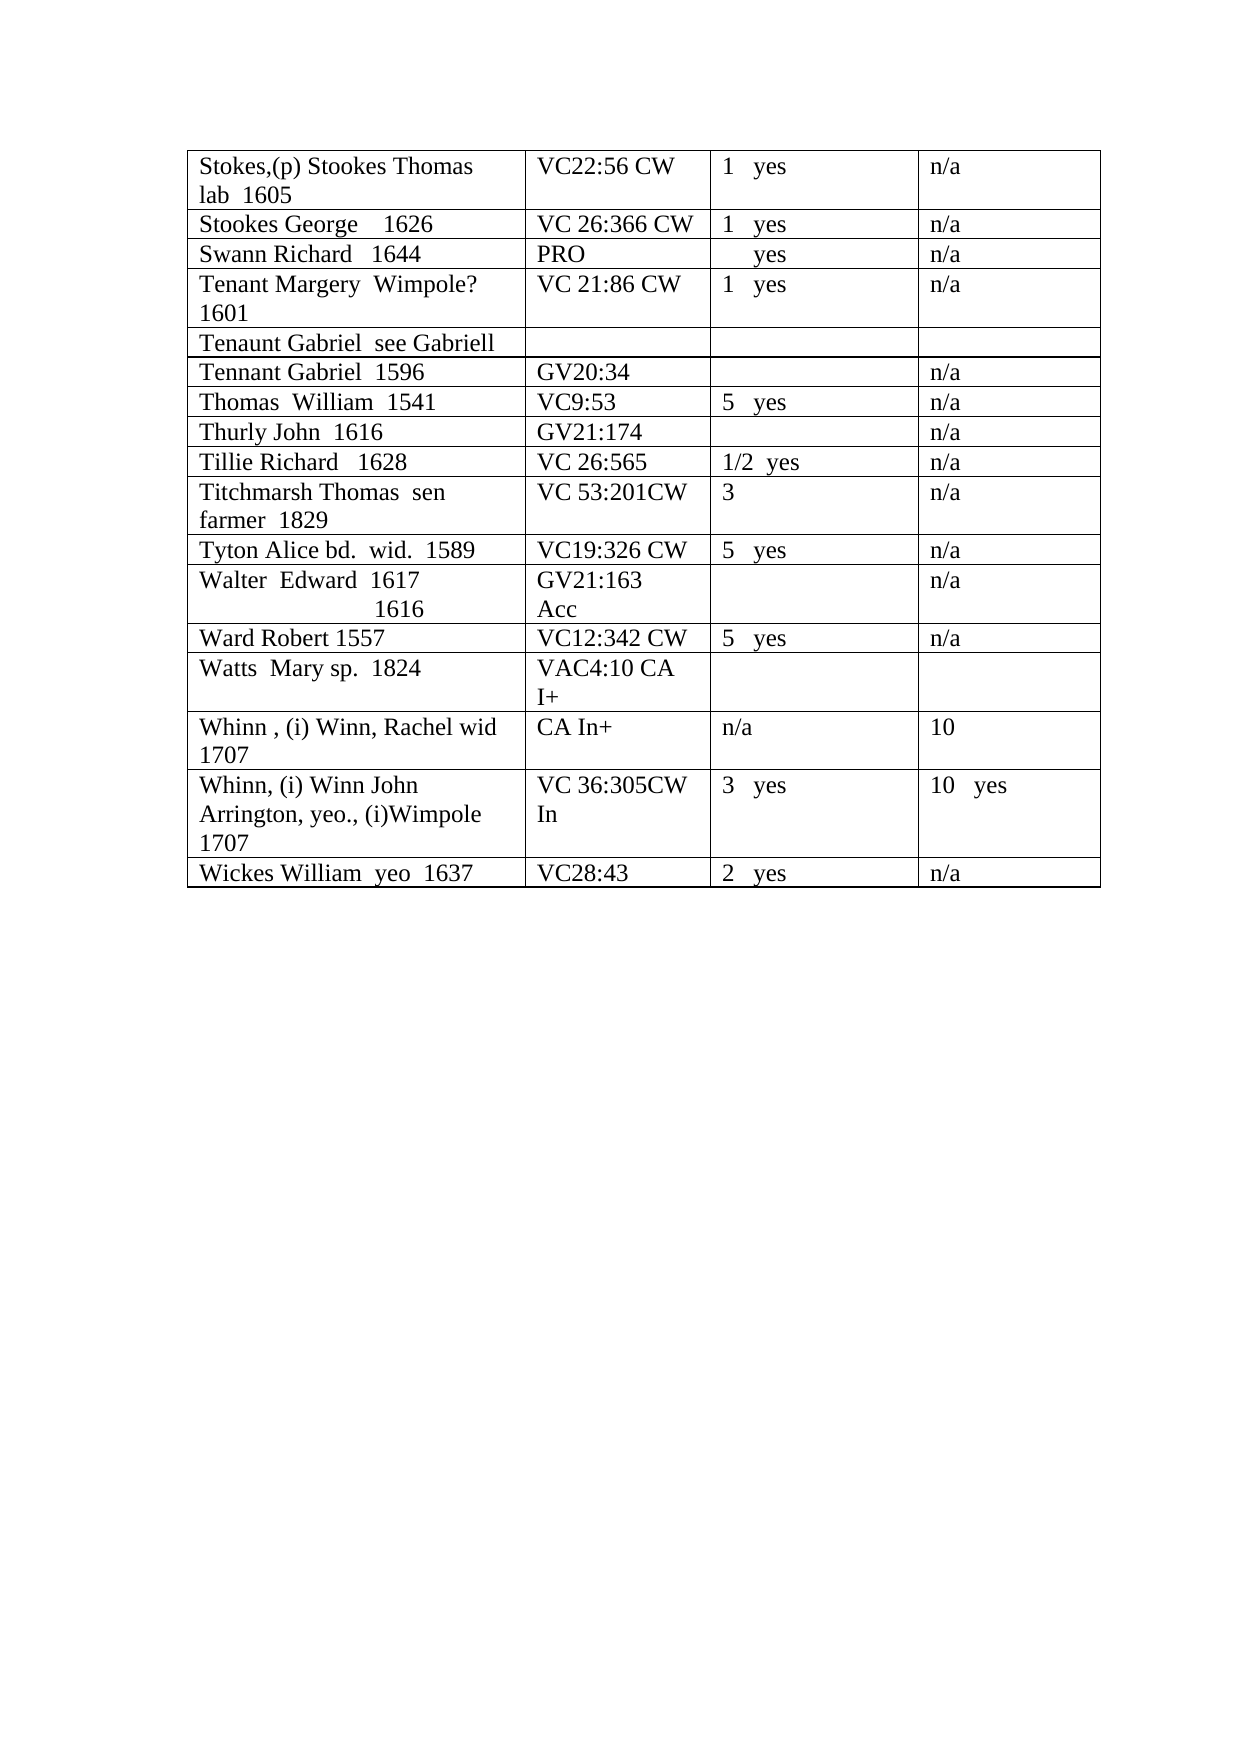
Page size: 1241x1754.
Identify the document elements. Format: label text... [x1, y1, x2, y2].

table_cell Tillie Richard 1628 [188, 447, 525, 476]
table_cell Tyton Alice bd. wid. 1589 [188, 535, 525, 564]
table_cell Watts Mary sp. 1824 [188, 653, 525, 711]
table_cell VC 26:366 CW [526, 210, 710, 238]
table_cell [526, 328, 710, 356]
table_cell 3 yes [711, 770, 918, 857]
table_cell n/a [919, 239, 1100, 268]
table_cell [711, 653, 918, 711]
table_cell yes [711, 239, 918, 268]
table_cell Walter Edward 1617 1616 [188, 565, 525, 622]
table_cell n/a [711, 712, 918, 769]
table_cell PRO [526, 239, 710, 268]
table_cell Tennant Gabriel 1596 [188, 358, 525, 386]
table_cell [919, 328, 1100, 356]
table_cell VC 21:86 CW [526, 269, 710, 327]
table_cell n/a [919, 269, 1100, 327]
table_cell n/a [919, 387, 1100, 416]
table_cell VC9:53 [526, 387, 710, 416]
table_cell Wickes William yeo 1637 [188, 858, 525, 886]
table_cell Whinn , (i) Winn, Rachel wid 1707 [188, 712, 525, 769]
table_cell GV20:34 [526, 358, 710, 386]
table_cell CA In+ [526, 712, 710, 769]
table_cell VC 26:565 [526, 447, 710, 476]
table_cell 1/2 yes [711, 447, 918, 476]
table_cell n/a [919, 151, 1100, 208]
table_cell Stokes,(p) Stookes Thomas lab 1605 [188, 151, 525, 208]
table_cell Stookes George 1626 [188, 210, 525, 238]
table_cell 1 yes [711, 269, 918, 327]
table_cell VC 36:305CW In [526, 770, 710, 857]
table_cell VC28:43 [526, 858, 710, 886]
table_cell GV21:163 Acc [526, 565, 710, 622]
table_cell VC22:56 CW [526, 151, 710, 208]
table_cell VC 53:201CW [526, 477, 710, 534]
table_cell n/a [919, 447, 1100, 476]
table_cell [919, 653, 1100, 711]
table_cell 5 yes [711, 387, 918, 416]
table_cell 3 [711, 477, 918, 534]
table_cell 5 yes [711, 624, 918, 652]
table_cell VAC4:10 CA I+ [526, 653, 710, 711]
table_cell Titchmarsh Thomas sen farmer 1829 [188, 477, 525, 534]
table_cell n/a [919, 535, 1100, 564]
table_cell n/a [919, 624, 1100, 652]
table_cell Whinn, (i) Winn John Arrington, yeo., (i)Wimpole 1707 [188, 770, 525, 857]
table_cell GV21:174 [526, 417, 710, 446]
table_cell 5 yes [711, 535, 918, 564]
table_cell 1 yes [711, 210, 918, 238]
table_cell Thurly John 1616 [188, 417, 525, 446]
table_cell Tenant Margery Wimpole? 1601 [188, 269, 525, 327]
table_cell 10 yes [919, 770, 1100, 857]
table_cell 2 yes [711, 858, 918, 886]
table_cell n/a [919, 358, 1100, 386]
table_cell n/a [919, 565, 1100, 622]
table_cell VC19:326 CW [526, 535, 710, 564]
table_cell 10 [919, 712, 1100, 769]
table_cell VC12:342 CW [526, 624, 710, 652]
table_cell Swann Richard 1644 [188, 239, 525, 268]
table_cell Thomas William 1541 [188, 387, 525, 416]
table_cell n/a [919, 858, 1100, 886]
table_cell n/a [919, 417, 1100, 446]
table_cell Ward Robert 1557 [188, 624, 525, 652]
table_cell n/a [919, 477, 1100, 534]
table_cell 1 yes [711, 151, 918, 208]
table_cell Tenaunt Gabriel see Gabriell [188, 328, 525, 356]
table_cell [711, 417, 918, 446]
table_cell [711, 358, 918, 386]
table_cell n/a [919, 210, 1100, 238]
table_cell [711, 565, 918, 622]
table_cell [711, 328, 918, 356]
